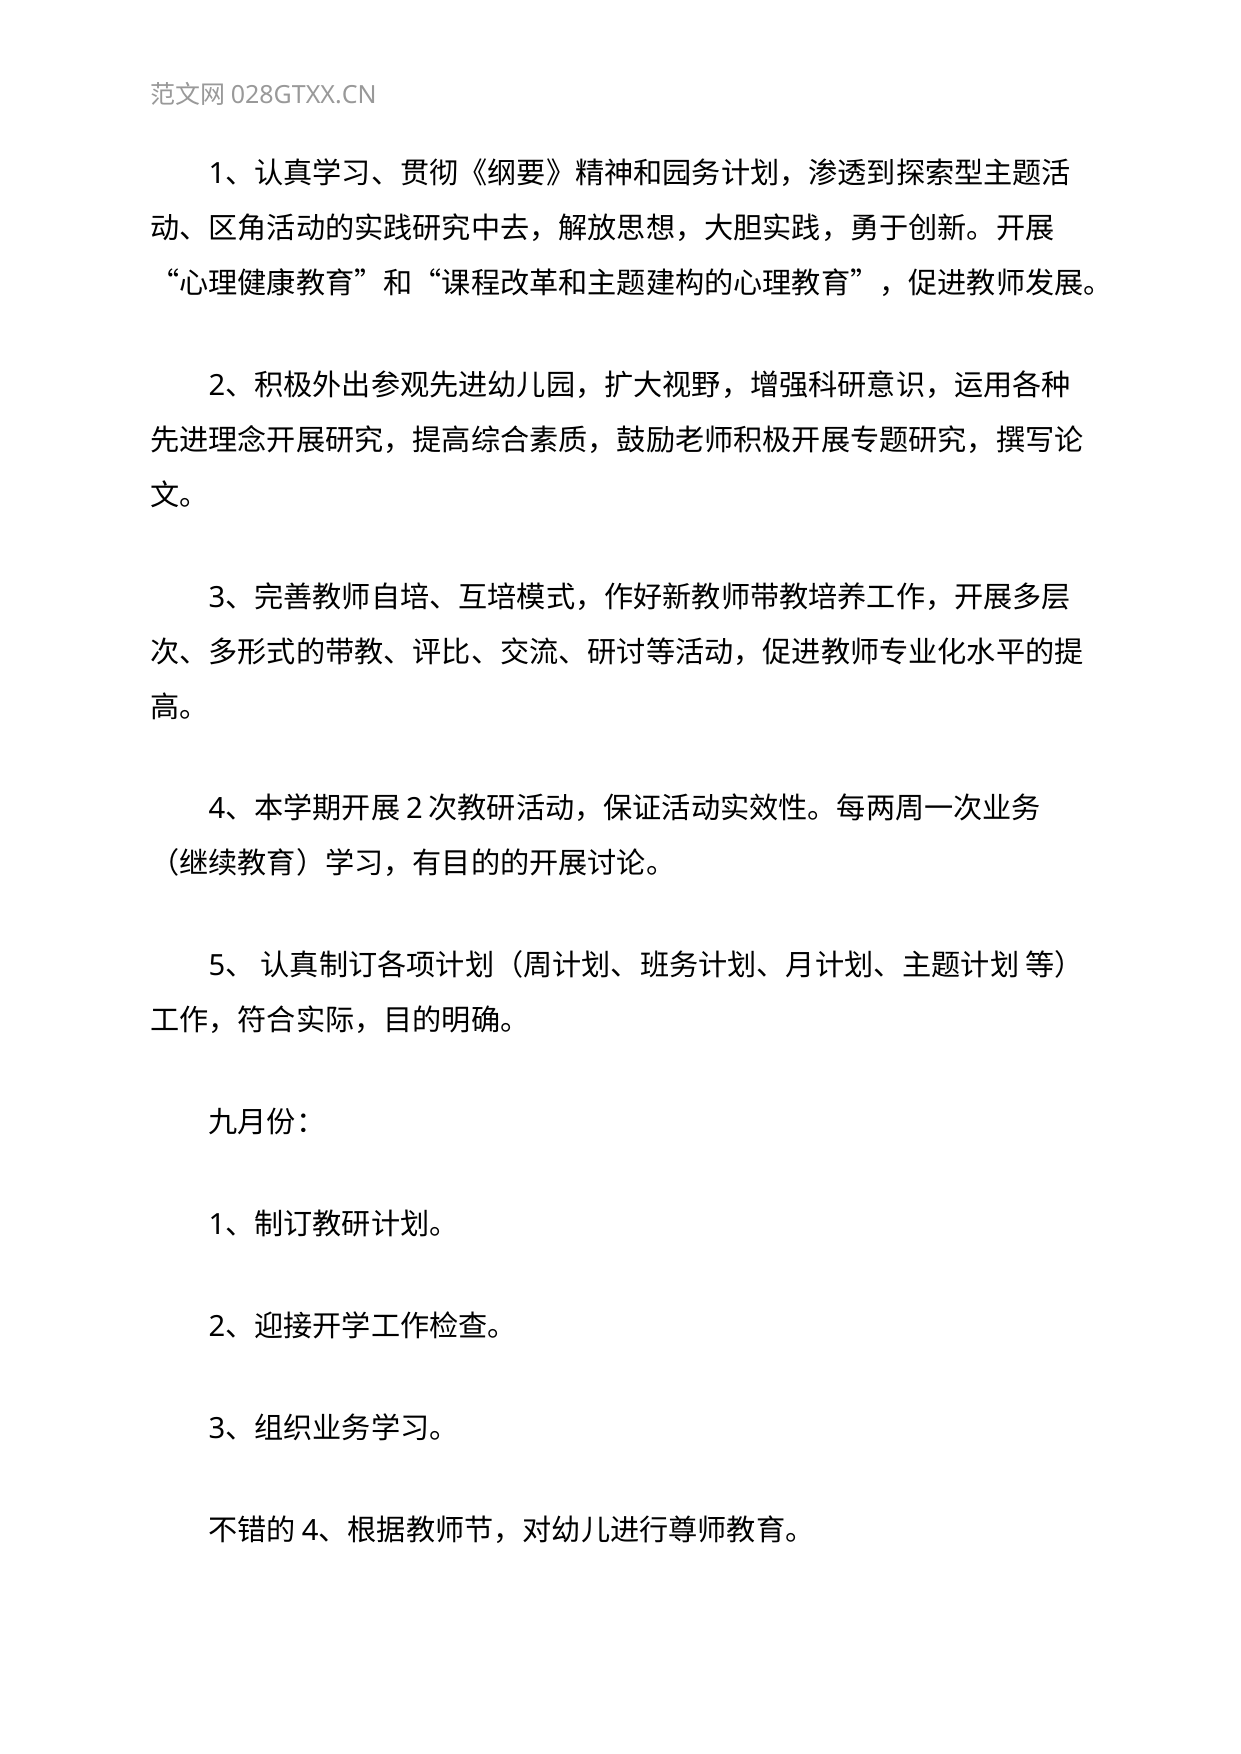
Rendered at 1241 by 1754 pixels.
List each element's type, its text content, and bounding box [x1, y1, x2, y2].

text 3、组织业务学习。 [150, 1404, 1090, 1447]
text 2、迎接开学工作检查。 [150, 1302, 1090, 1345]
text 不错的4、根据教师节，对幼儿进行尊师教育。 [150, 1506, 1090, 1549]
text 5、 认真制订各项计划（周计划、班务计划、月计划、主题计划 等）工作，符合实际，目的明确。 [150, 942, 1090, 1039]
text 2、积极外出参观先进幼儿园，扩大视野，增强科研意识，运用各种先进理念开展研究，提高综合素质，鼓励老师积极开展专题研究，撰写论文。 [150, 362, 1090, 514]
text 九月份： [150, 1098, 1090, 1141]
text 1、制订教研计划。 [150, 1200, 1090, 1243]
text 1、认真学习、贯彻《纲要》精神和园务计划，渗透到探索型主题活动、区角活动的实践研究中去，解放思想，大胆实践，勇于创新。开展“心理健康教育”和“课程改革和主题建构的心理教育”，促进教师发展。 [150, 150, 1090, 302]
text 4、本学期开展2次教研活动，保证活动实效性。每两周一次业务（继续教育）学习，有目的的开展讨论。 [150, 785, 1090, 882]
text 3、完善教师自培、互培模式，作好新教师带教培养工作，开展多层次、多形式的带教、评比、交流、研讨等活动，促进教师专业化水平的提高。 [150, 573, 1090, 726]
